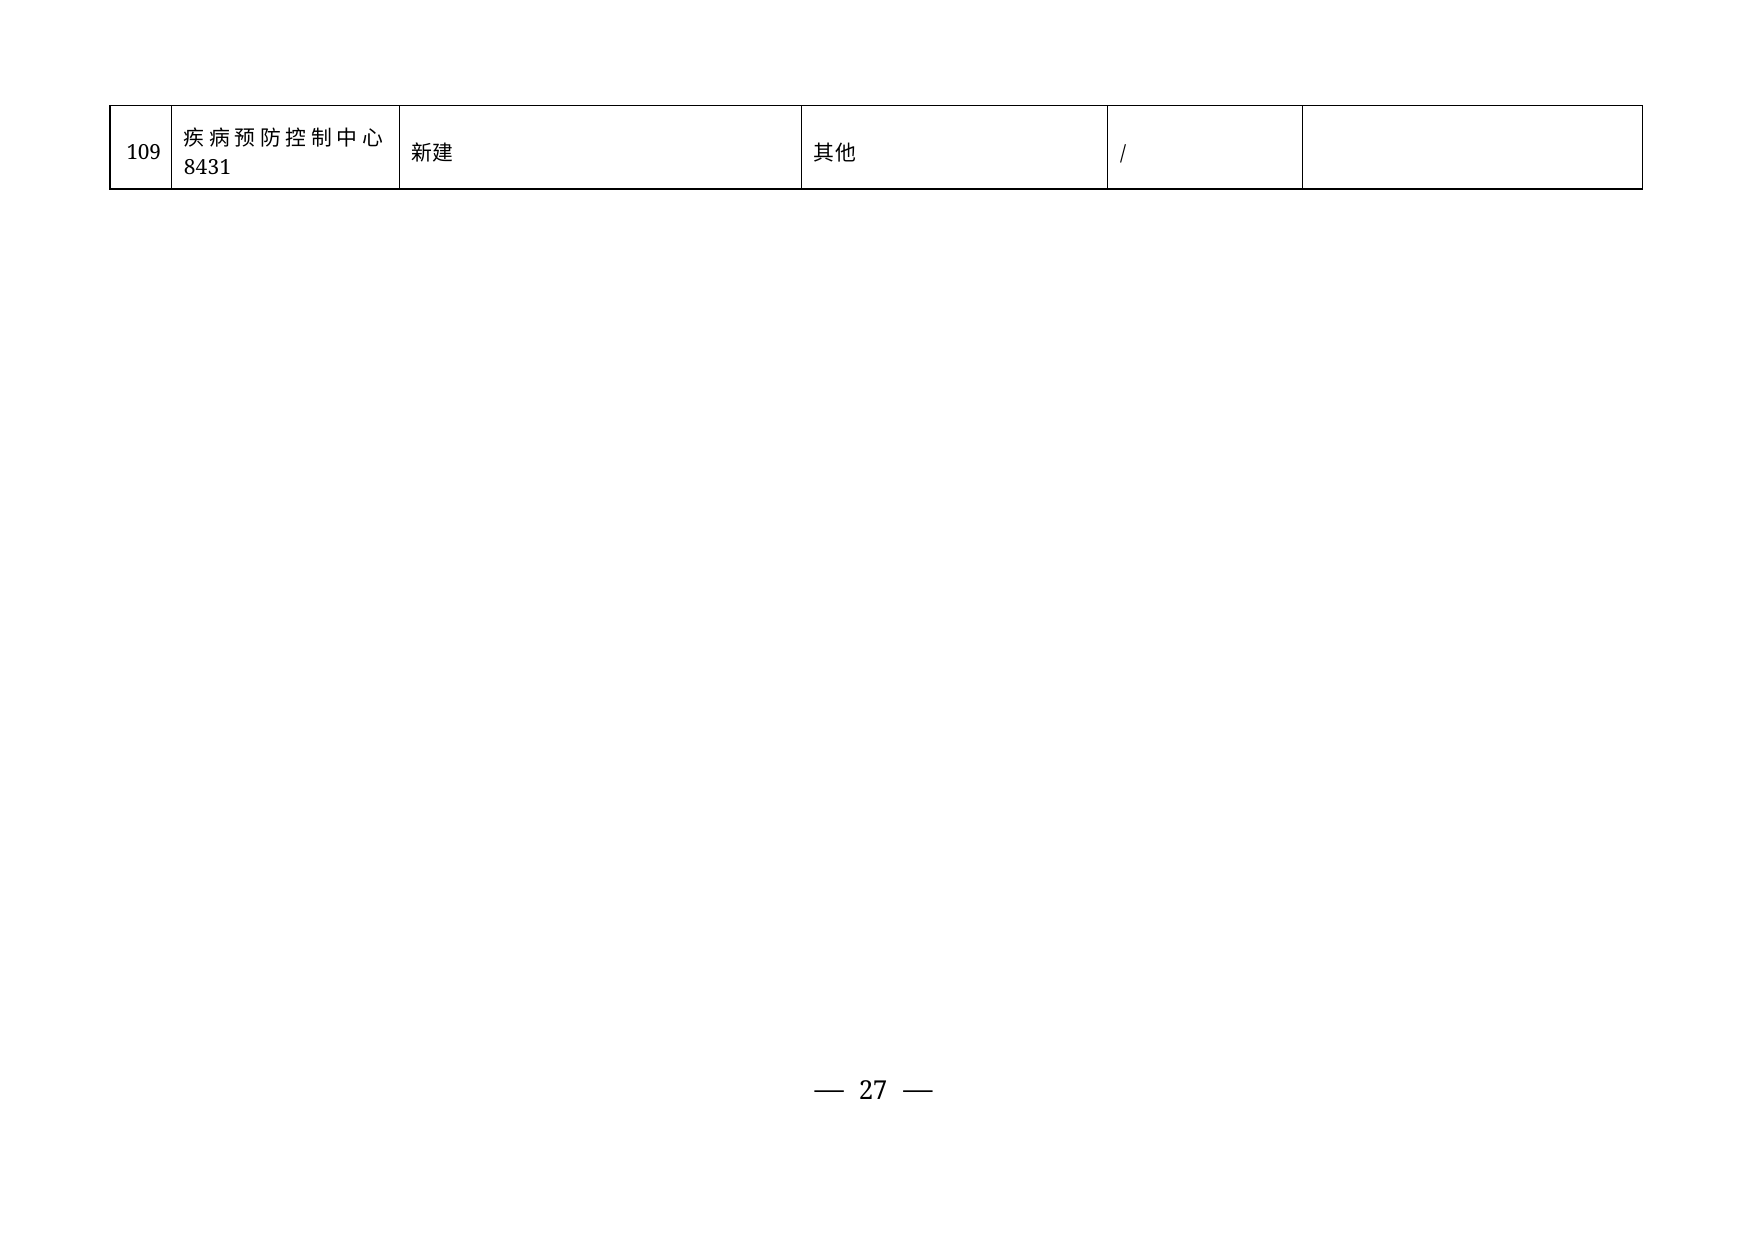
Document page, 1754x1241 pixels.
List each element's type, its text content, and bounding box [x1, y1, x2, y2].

table_cell 疾病预防控制中心 8431 [172, 106, 399, 188]
table_cell 其他 [802, 106, 1107, 188]
table_cell / [1108, 106, 1302, 188]
table_cell 109 [111, 106, 171, 188]
table_cell [1303, 106, 1642, 188]
table_cell 新建 [400, 106, 801, 188]
